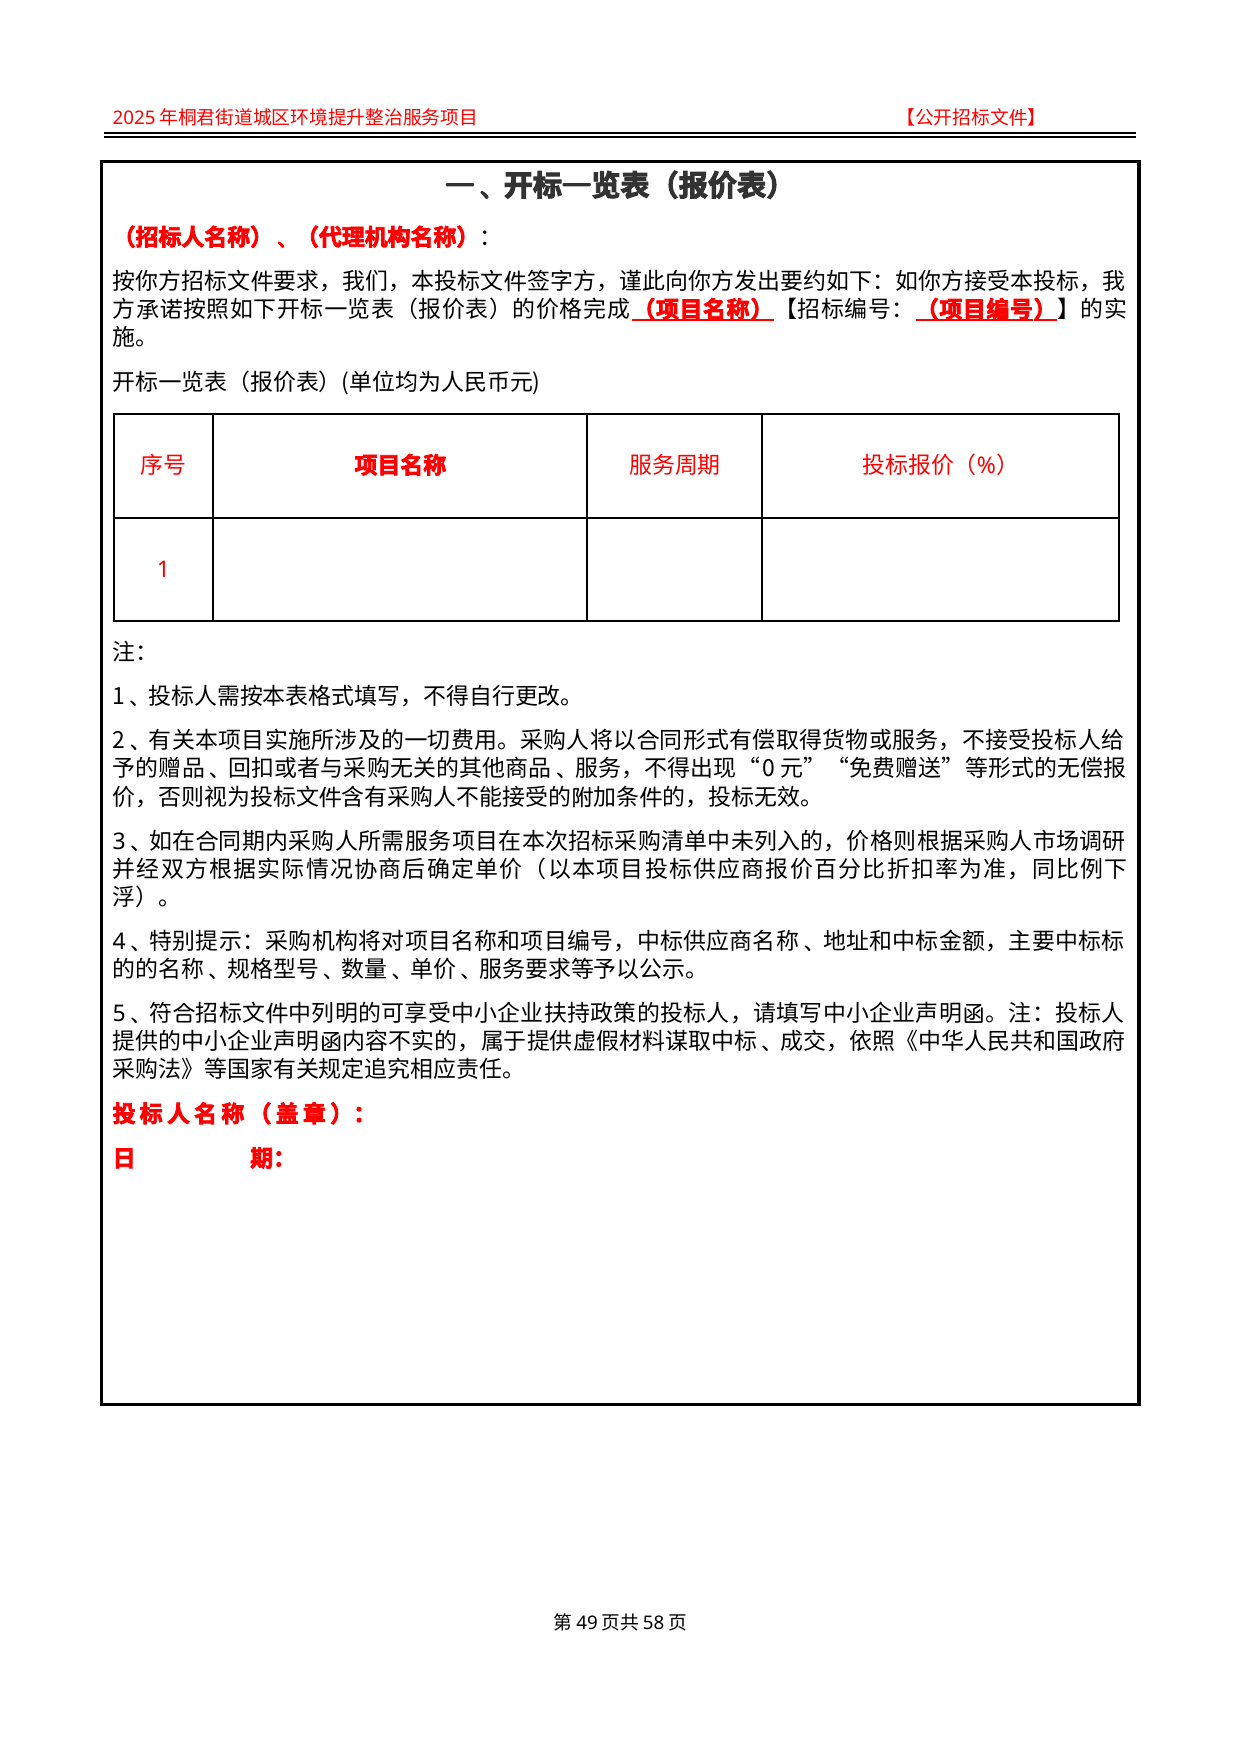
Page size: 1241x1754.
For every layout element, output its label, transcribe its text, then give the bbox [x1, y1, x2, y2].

table_cell 一、开标一览表（报价表） （招标人名称）、（代理机构名称）： 按你方招标文件要求，我们，本投标文件签字方，谨此向你方发出要约如下：如你方接受本投标，我方承诺按照如下开标一览表（报价表）的价格完成（项目名称）【招标编号：（项目编号）】的实施。 开标一览表（报价表）(单位均为人民币元) 注： 1、投标人需按本表格式填写，不得自行更改。 2、有关本项目实施所涉及的一切费用。采购人将以合同形式有偿取得货物或服务，不接受投标人给予的赠品、回扣或者与采购无关的其他商品、服务，不得出现“0元”“免费赠送”等形式的无偿报价，否则视为投标文件含有采购人不能接受的附加条件的，投标无效。 3、如在合同期内采购人所需服务项目在本次招标采购清单中未列入的，价格则根据采购人市场调研并经双方根据实际情况协商后确定单价（以本项目投标供应商报价百分比折扣率为准，同比例下浮）。 4、特别提示：采购机构将对项目名称和项目编号，中标供应商名称、地址和中标金额，主要中标标的的名称、规格型号、数量、单价、服务要求等予以公示。 5、符合招标文件中列明的可享受中小企业扶持政策的投标人，请填写中小企业声明函。注：投标人提供的中小企业声明函内容不实的，属于提供虚假材料谋取中标、成交，依照《中华人民共和国政府采购法》等国家有关规定追究相应责任。 投标人名称（盖章）： 日期： [103, 163, 1137, 1403]
